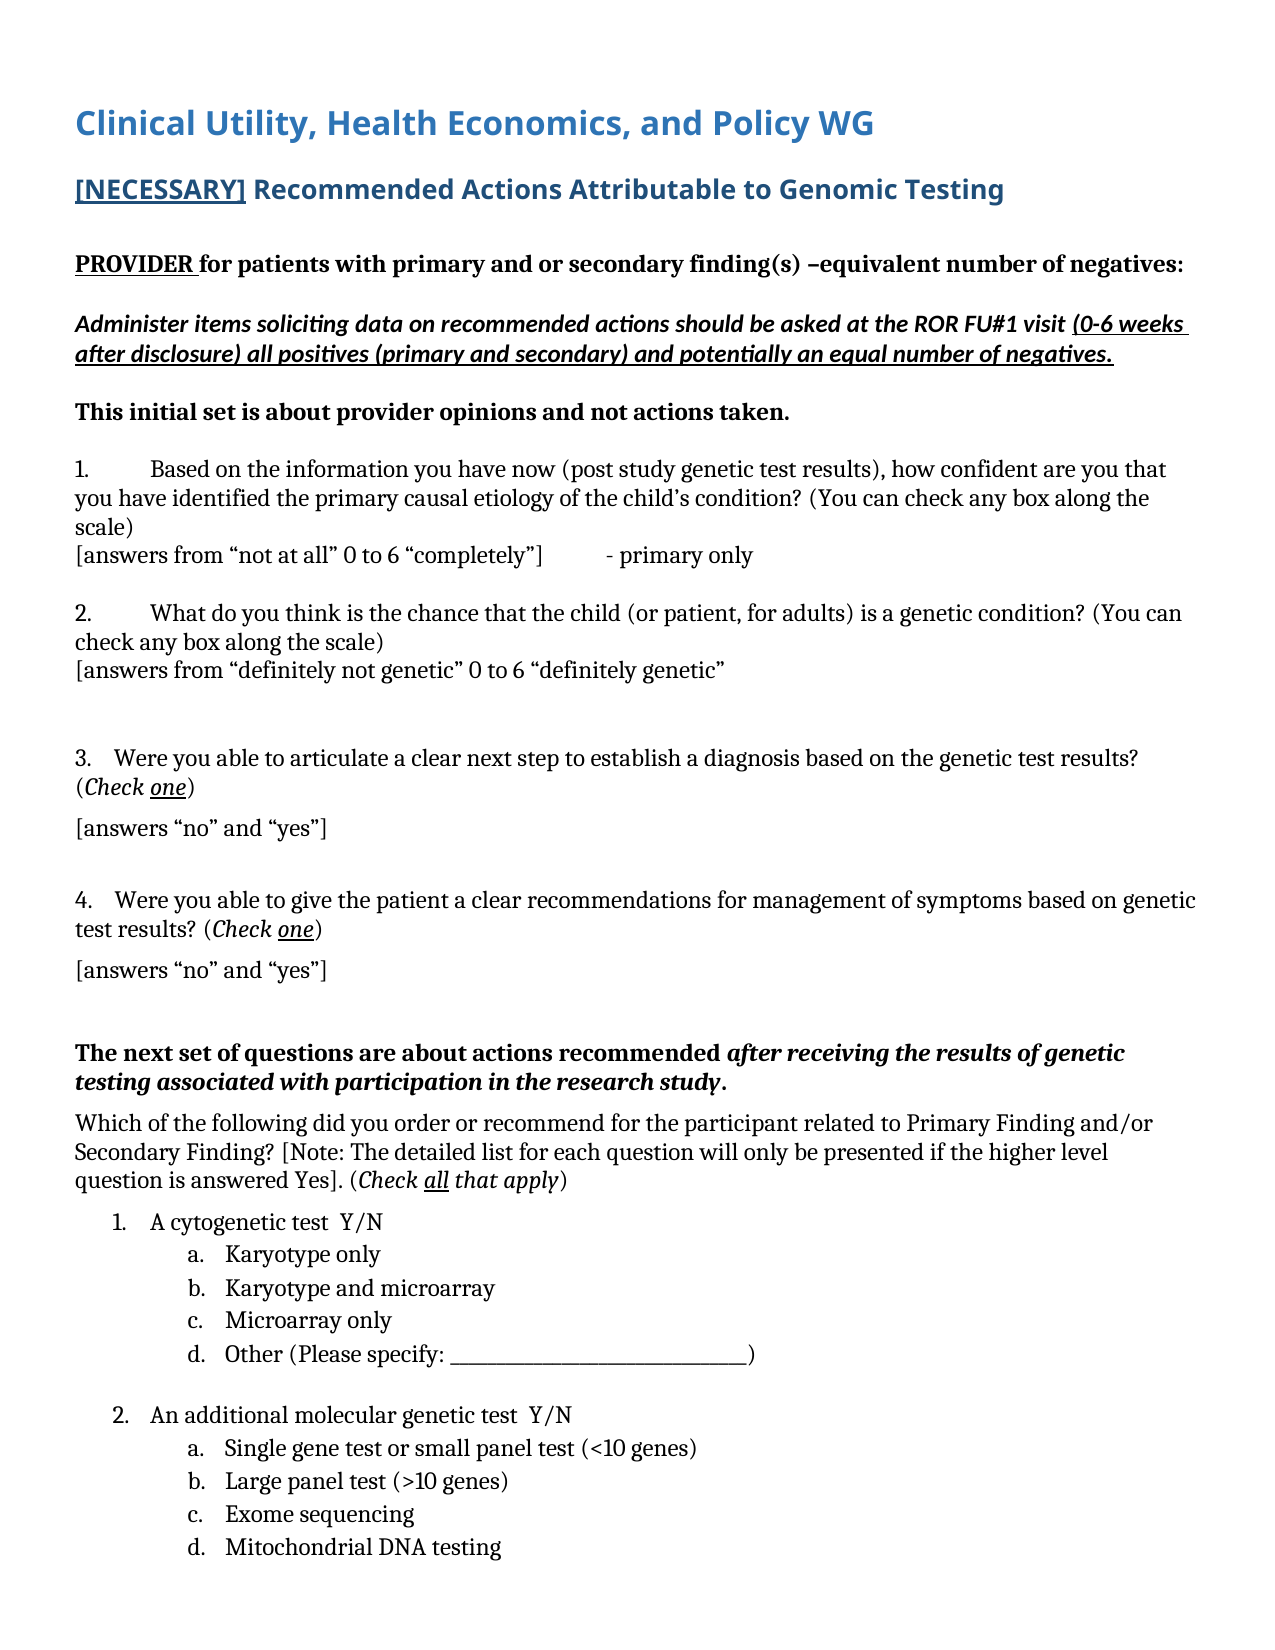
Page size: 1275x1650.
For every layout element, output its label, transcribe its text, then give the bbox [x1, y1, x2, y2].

list Large panel test (>10 genes) [187, 1467, 1200, 1496]
list Exome sequencing [187, 1500, 1200, 1529]
text 4. Were you able to give the patient a clear recommendations for management of symptoms based on genetic test results? (Check one) [75, 886, 1200, 944]
subtitle Clinical Utility, Health Economics, and Policy WG [75, 100, 1200, 145]
text PROVIDER for patients with primary and or secondary finding(s) –equivalent number of negatives: [75, 250, 1200, 279]
text 1. Based on the information you have now (post study genetic test results), how confident are you that you have identified the primary causal etiology of the child’s condition? (You can check any box along the scale) [answers from “not at all” 0 to 6 “completely”] - primary only 2. What do you think is the chance that the child (or patient, for adults) is a genetic condition? (You can check any box along the scale) [answers from “definitely not genetic” 0 to 6 “definitely genetic” [75, 455, 1200, 716]
list Single gene test or small panel test (<10 genes) [187, 1434, 1200, 1463]
list A cytogenetic test Y/N [112, 1207, 1200, 1236]
text 3. Were you able to articulate a clear next step to establish a diagnosis based on the genetic test results? (Check one) [75, 744, 1200, 802]
list An additional molecular genetic test Y/N [112, 1401, 1200, 1430]
text The next set of questions are about actions recommended after receiving the results of genetic testing associated with participation in the research study. [75, 1039, 1200, 1096]
subtitle [NECESSARY] Recommended Actions Attributable to Genomic Testing [75, 170, 1200, 207]
list Mitochondrial DNA testing [187, 1533, 1200, 1562]
text Which of the following did you order or recommend for the participant related to Primary Finding and/or Secondary Finding? [Note: The detailed list for each question will only be presented if the higher level question is answered Yes]. (Check all that apply) [75, 1109, 1200, 1195]
list Karyotype only [187, 1240, 1200, 1269]
list Other (Please specify: ________________________________) [187, 1339, 1200, 1368]
text This initial set is about provider opinions and not actions taken. [75, 398, 1200, 426]
list Microarray only [187, 1306, 1200, 1335]
text Administer items soliciting data on recommended actions should be asked at the ROR FU#1 visit (0-6 weeks after disclosure) all positives (primary and secondary) and potentially an equal number of negatives. [75, 308, 1200, 369]
text [answers “no” and “yes”] [75, 956, 1200, 985]
text [answers “no” and “yes”] [75, 814, 1200, 843]
list Karyotype and microarray [187, 1273, 1200, 1302]
